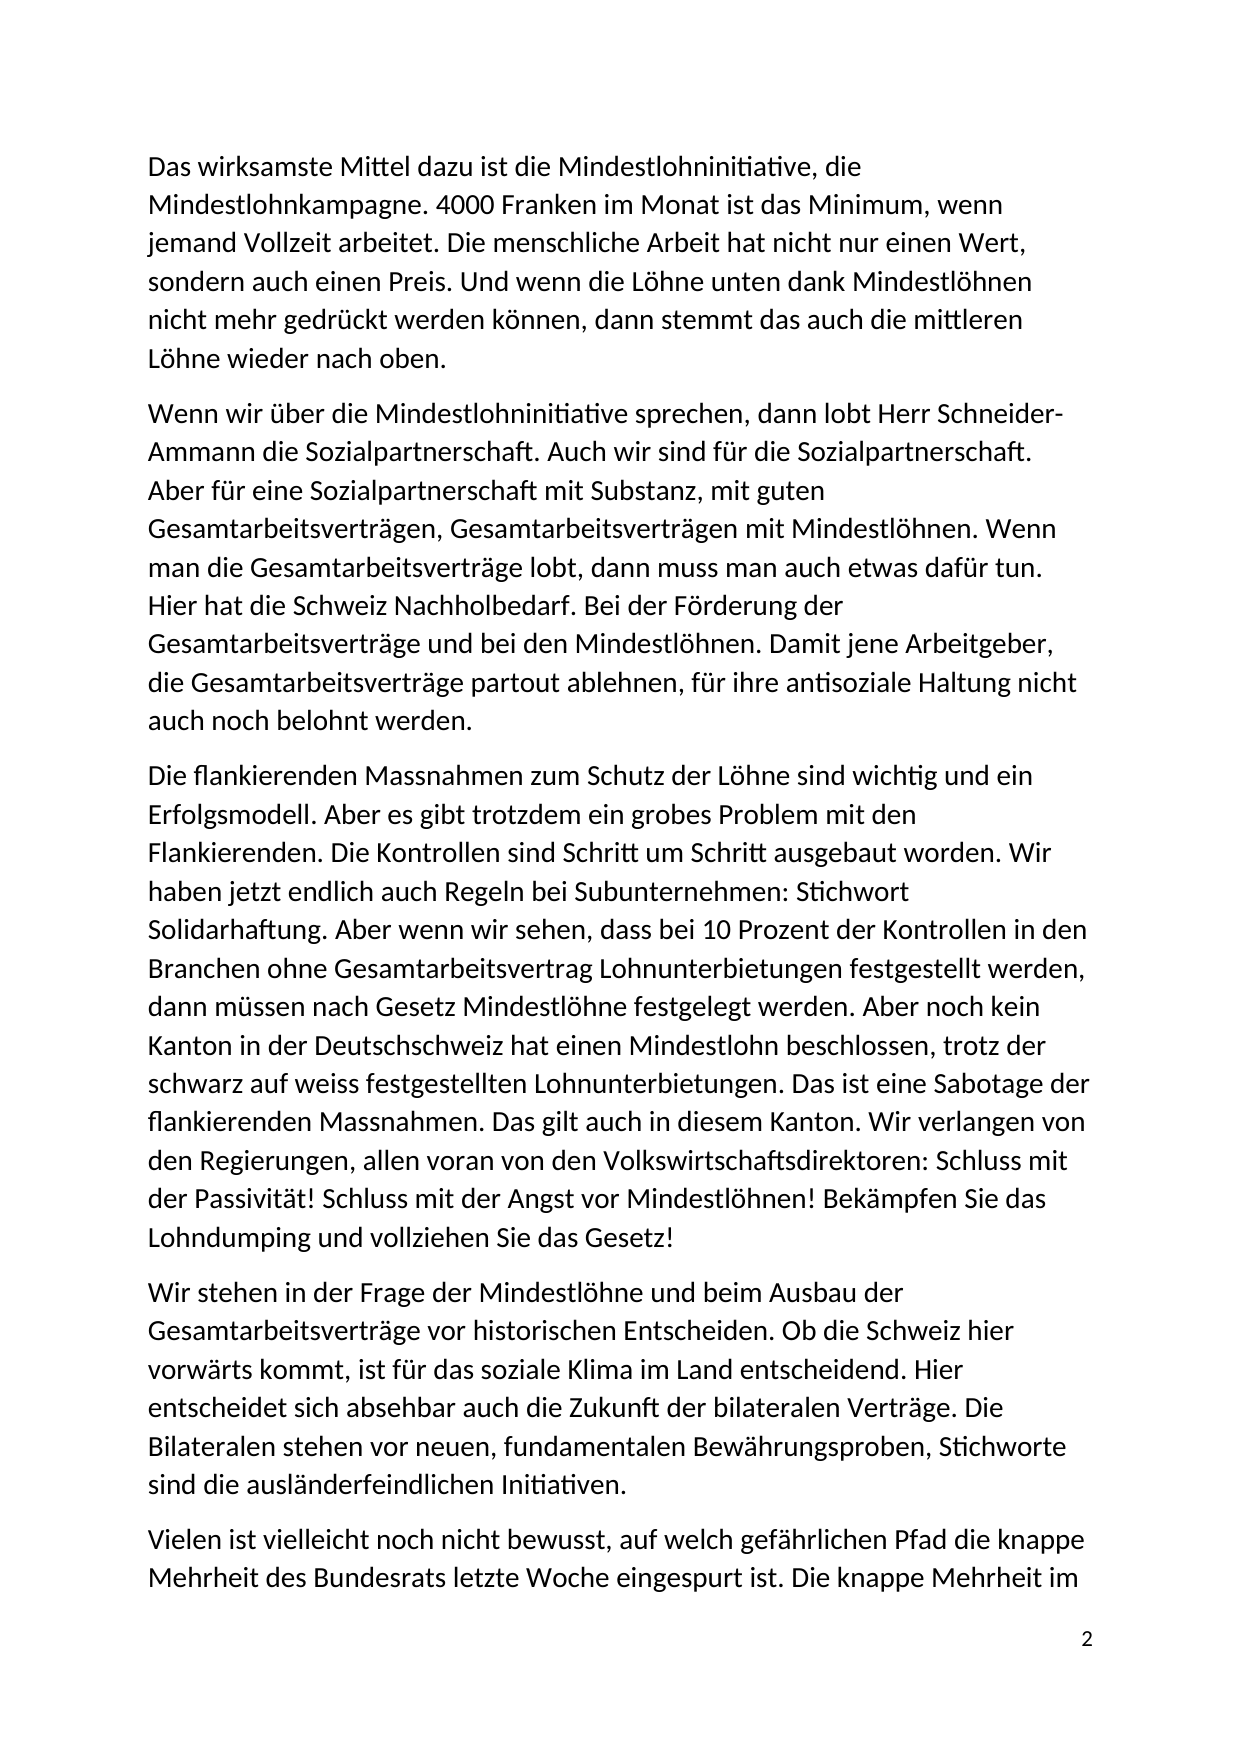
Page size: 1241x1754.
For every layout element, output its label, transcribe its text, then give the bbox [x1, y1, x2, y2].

text Wir stehen in der Frage der Mindestlöhne und beim Ausbau der Gesamtarbeitsverträge vor historischen Entscheiden. Ob die Schweiz hier vorwärts kommt, ist für das soziale Klima im Land entscheidend. Hier entscheidet sich absehbar auch die Zukunft der bilateralen Verträge. Die Bilateralen stehen vor neuen, fundamentalen Bewährungsproben, Stichworte sind die ausländerfeindlichen Initiativen. [148, 1274, 1093, 1502]
text Die flankierenden Massnahmen zum Schutz der Löhne sind wichtig und ein Erfolgsmodell. Aber es gibt trotzdem ein grobes Problem mit den Flankierenden. Die Kontrollen sind Schritt um Schritt ausgebaut worden. Wir haben jetzt endlich auch Regeln bei Subunternehmen: Stichwort Solidarhaftung. Aber wenn wir sehen, dass bei 10 Prozent der Kontrollen in den Branchen ohne Gesamtarbeitsvertrag Lohnunterbietungen festgestellt werden, dann müssen nach Gesetz Mindestlöhne festgelegt werden. Aber noch kein Kanton in der Deutschschweiz hat einen Mindestlohn beschlossen, trotz der schwarz auf weiss festgestellten Lohnunterbietungen. Das ist eine Sabotage der flankierenden Massnahmen. Das gilt auch in diesem Kanton. Wir verlangen von den Regierungen, allen voran von den Volkswirtschaftsdirektoren: Schluss mit der Passivität! Schluss mit der Angst vor Mindestlöhnen! Bekämpfen Sie das Lohndumping und vollziehen Sie das Gesetz! [148, 757, 1093, 1254]
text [148, 1521, 1093, 1595]
text Das wirksamste Mittel dazu ist die Mindestlohninitiative, die Mindestlohnkampagne. 4000 Franken im Monat ist das Minimum, wenn jemand Vollzeit arbeitet. Die menschliche Arbeit hat nicht nur einen Wert, sondern auch einen Preis. Und wenn die Löhne unten dank Mindestlöhnen nicht mehr gedrückt werden können, dann stemmt das auch die mittleren Löhne wieder nach oben. [148, 148, 1093, 375]
text Wenn wir über die Mindestlohninitiative sprechen, dann lobt Herr Schneider-Ammann die Sozialpartnerschaft. Auch wir sind für die Sozialpartnerschaft. Aber für eine Sozialpartnerschaft mit Substanz, mit guten Gesamtarbeitsverträgen, Gesamtarbeitsverträgen mit Mindestlöhnen. Wenn man die Gesamtarbeitsverträge lobt, dann muss man auch etwas dafür tun. Hier hat die Schweiz Nachholbedarf. Bei der Förderung der Gesamtarbeitsverträge und bei den Mindestlöhnen. Damit jene Arbeitgeber, die Gesamtarbeitsverträge partout ablehnen, für ihre antisoziale Haltung nicht auch noch belohnt werden. [148, 395, 1093, 738]
